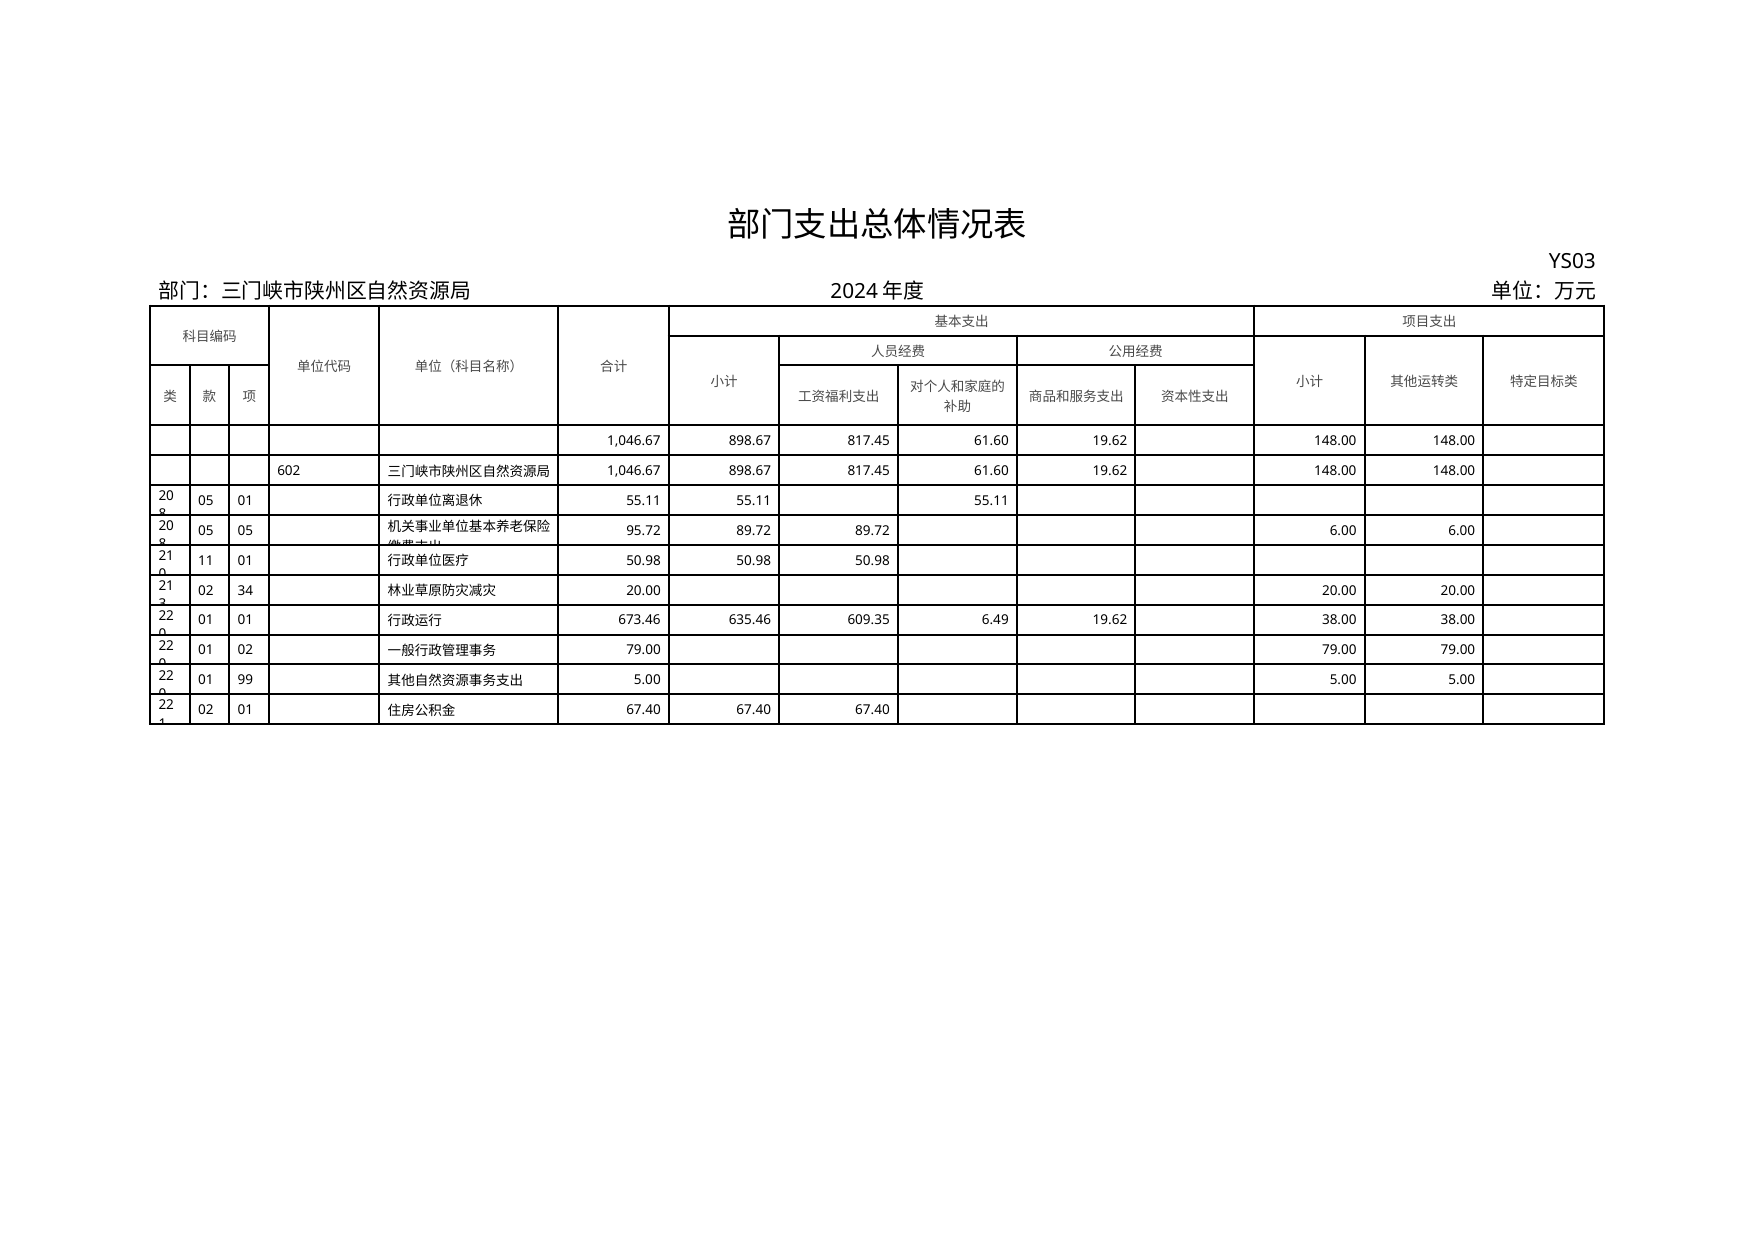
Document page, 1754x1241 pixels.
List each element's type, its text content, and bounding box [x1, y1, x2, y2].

table_cell 02 [230, 636, 268, 663]
table_cell [270, 695, 378, 723]
table_cell 50.98 [780, 546, 897, 574]
table_cell 林业草原防灾减灾 [380, 576, 557, 603]
table_cell 898.67 [670, 456, 778, 484]
table_cell 项目支出 [1255, 307, 1603, 334]
table_cell [1018, 546, 1134, 574]
table_cell 148.00 [1366, 426, 1482, 454]
table_cell 208 [151, 486, 189, 514]
table_cell 79.00 [1366, 636, 1482, 663]
table_cell 款 [191, 366, 228, 424]
table_cell 项 [230, 366, 268, 424]
table_cell 合计 [559, 307, 668, 424]
table_cell 67.40 [780, 695, 897, 723]
table_cell [1255, 546, 1364, 574]
table_cell 01 [191, 606, 228, 633]
table_cell 20.00 [1255, 576, 1364, 603]
table_cell 01 [191, 665, 228, 693]
table_cell 221 [151, 695, 189, 723]
table_cell [1018, 636, 1134, 663]
table_cell 01 [230, 606, 268, 633]
table_cell [1484, 576, 1603, 603]
table_cell 220 [151, 665, 189, 693]
table_cell 208 [151, 516, 189, 544]
table_cell [151, 426, 189, 454]
table_cell [1018, 486, 1134, 514]
table_cell [1484, 695, 1603, 723]
table_cell 其他运转类 [1366, 337, 1482, 424]
table_cell [230, 456, 268, 484]
table_cell [1484, 665, 1603, 693]
table_cell [191, 456, 228, 484]
table_cell 02 [191, 576, 228, 603]
table_cell 科目编码 [151, 307, 268, 364]
table_cell [1136, 695, 1253, 723]
table_cell 01 [230, 546, 268, 574]
table_cell [1018, 576, 1134, 603]
table_cell [1484, 486, 1603, 514]
table_cell 898.67 [670, 426, 778, 454]
table_cell 05 [191, 516, 228, 544]
table_cell 220 [151, 606, 189, 633]
table_cell 05 [191, 486, 228, 514]
table_cell [780, 636, 897, 663]
table_cell 01 [230, 695, 268, 723]
table_cell 210 [151, 546, 189, 574]
table_cell 1,046.67 [559, 456, 668, 484]
table_cell 类 [151, 366, 189, 424]
table_cell 67.40 [559, 695, 668, 723]
table_cell 基本支出 [670, 307, 1253, 334]
table_cell [1136, 456, 1253, 484]
table_cell [899, 576, 1016, 603]
table_cell 小计 [670, 337, 778, 424]
table_cell 1,046.67 [559, 426, 668, 454]
table_cell 79.00 [559, 636, 668, 663]
table_cell 特定目标类 [1484, 337, 1603, 424]
table_cell 635.46 [670, 606, 778, 633]
table_cell 11 [191, 546, 228, 574]
table_cell [1136, 516, 1253, 544]
table_cell 61.60 [899, 456, 1016, 484]
table_cell [899, 695, 1016, 723]
table_cell 5.00 [559, 665, 668, 693]
table_cell [1366, 486, 1482, 514]
table_cell 6.49 [899, 606, 1016, 633]
table_cell [270, 576, 378, 603]
table_cell [1136, 426, 1253, 454]
table_cell 20.00 [1366, 576, 1482, 603]
table_cell [1255, 486, 1364, 514]
table_cell 148.00 [1255, 456, 1364, 484]
table_cell [1136, 546, 1253, 574]
table_cell [899, 546, 1016, 574]
table_cell 95.72 [559, 516, 668, 544]
table_cell 01 [191, 636, 228, 663]
table_cell 55.11 [670, 486, 778, 514]
table_cell [191, 426, 228, 454]
table_cell 79.00 [1255, 636, 1364, 663]
table_cell 小计 [1255, 337, 1364, 424]
table_cell [270, 486, 378, 514]
table_cell [230, 426, 268, 454]
table_cell 99 [230, 665, 268, 693]
table_cell 89.72 [780, 516, 897, 544]
table_cell 817.45 [780, 426, 897, 454]
table_cell [1136, 576, 1253, 603]
table_cell 50.98 [559, 546, 668, 574]
table_cell 19.62 [1018, 606, 1134, 633]
table_cell 三门峡市陕州区自然资源局 [380, 456, 557, 484]
table_cell 住房公积金 [380, 695, 557, 723]
table_cell [1366, 695, 1482, 723]
table_cell [670, 576, 778, 603]
table_cell 单位（科目名称） [380, 307, 557, 424]
table_cell 38.00 [1366, 606, 1482, 633]
table_cell [1484, 606, 1603, 633]
table_cell [1484, 636, 1603, 663]
table_cell 55.11 [899, 486, 1016, 514]
table_cell 148.00 [1366, 456, 1482, 484]
table_cell 673.46 [559, 606, 668, 633]
table_cell 公用经费 [1018, 337, 1253, 364]
table_header YS03 [150, 246, 1604, 274]
table_cell 89.72 [670, 516, 778, 544]
table_cell 817.45 [780, 456, 897, 484]
table_cell [270, 546, 378, 574]
table_cell [1136, 606, 1253, 633]
table_cell [270, 665, 378, 693]
table_cell 19.62 [1018, 456, 1134, 484]
table_cell [270, 426, 378, 454]
table_cell 对个人和家庭的补助 [899, 366, 1016, 424]
table_cell 05 [230, 516, 268, 544]
table_cell 单位：万元 [981, 274, 1604, 304]
table_cell [899, 636, 1016, 663]
table_cell [1136, 636, 1253, 663]
table_cell 人员经费 [780, 337, 1016, 364]
table_cell [1018, 665, 1134, 693]
table_cell 行政运行 [380, 606, 557, 633]
table_cell 6.00 [1255, 516, 1364, 544]
table_cell 一般行政管理事务 [380, 636, 557, 663]
table_cell [270, 516, 378, 544]
table_cell 5.00 [1255, 665, 1364, 693]
table_cell 6.00 [1366, 516, 1482, 544]
table_cell [1484, 456, 1603, 484]
table_cell [780, 576, 897, 603]
table_cell [1255, 695, 1364, 723]
table_cell [670, 665, 778, 693]
table_cell [151, 456, 189, 484]
table_cell [270, 636, 378, 663]
table_cell 工资福利支出 [780, 366, 897, 424]
table_cell 50.98 [670, 546, 778, 574]
table_cell 19.62 [1018, 426, 1134, 454]
table_cell [899, 665, 1016, 693]
table_cell 商品和服务支出 [1018, 366, 1134, 424]
table_cell [1366, 546, 1482, 574]
table_cell [1136, 486, 1253, 514]
table_cell [780, 486, 897, 514]
table_cell 148.00 [1255, 426, 1364, 454]
table_cell 609.35 [780, 606, 897, 633]
table_cell 213 [151, 576, 189, 603]
table_cell 行政单位离退休 [380, 486, 557, 514]
table_cell [1018, 516, 1134, 544]
table_cell [380, 426, 557, 454]
table_cell 资本性支出 [1136, 366, 1253, 424]
table_cell 2024年度 [773, 274, 981, 304]
table_cell 220 [151, 636, 189, 663]
table_cell [1484, 426, 1603, 454]
text 部门支出总体情况表 [150, 198, 1604, 246]
table_cell [1484, 516, 1603, 544]
table_cell 01 [230, 486, 268, 514]
table_cell 61.60 [899, 426, 1016, 454]
table_cell [780, 665, 897, 693]
table_cell 单位代码 [270, 307, 378, 424]
table_cell 67.40 [670, 695, 778, 723]
table_cell 行政单位医疗 [380, 546, 557, 574]
table_cell 部门：三门峡市陕州区自然资源局 [150, 274, 773, 304]
table_cell 机关事业单位基本养老保险缴费支出 [380, 516, 557, 544]
table_cell 38.00 [1255, 606, 1364, 633]
table_cell 5.00 [1366, 665, 1482, 693]
table_cell 02 [191, 695, 228, 723]
table_cell [1136, 665, 1253, 693]
table_cell 其他自然资源事务支出 [380, 665, 557, 693]
table_cell [1018, 695, 1134, 723]
table_cell [1484, 546, 1603, 574]
table_cell 602 [270, 456, 378, 484]
table_cell 20.00 [559, 576, 668, 603]
table_cell [899, 516, 1016, 544]
table_cell [270, 606, 378, 633]
table_cell [670, 636, 778, 663]
table_cell 55.11 [559, 486, 668, 514]
table_cell 34 [230, 576, 268, 603]
